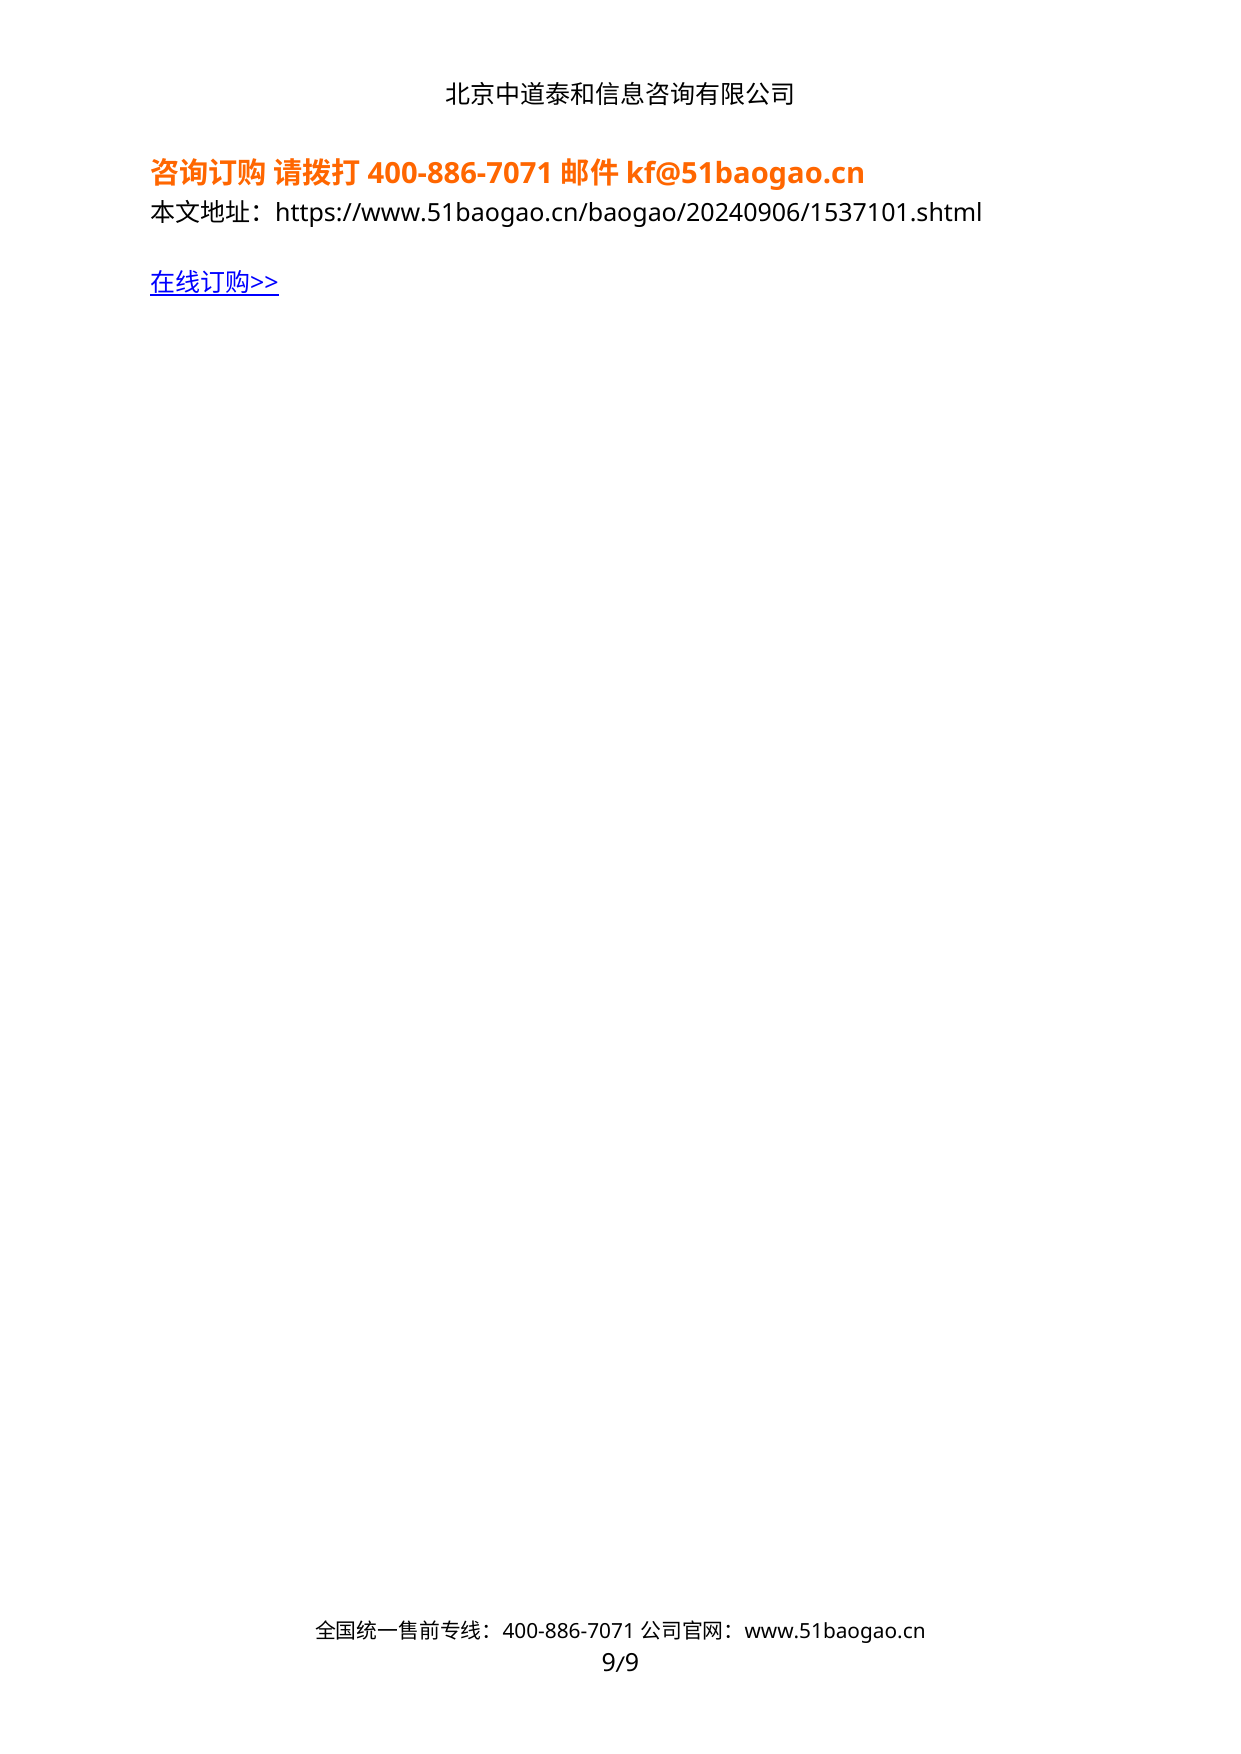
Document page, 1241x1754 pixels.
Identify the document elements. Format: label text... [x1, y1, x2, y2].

text 在线订购>> [150, 229, 1090, 299]
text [150, 150, 1090, 229]
